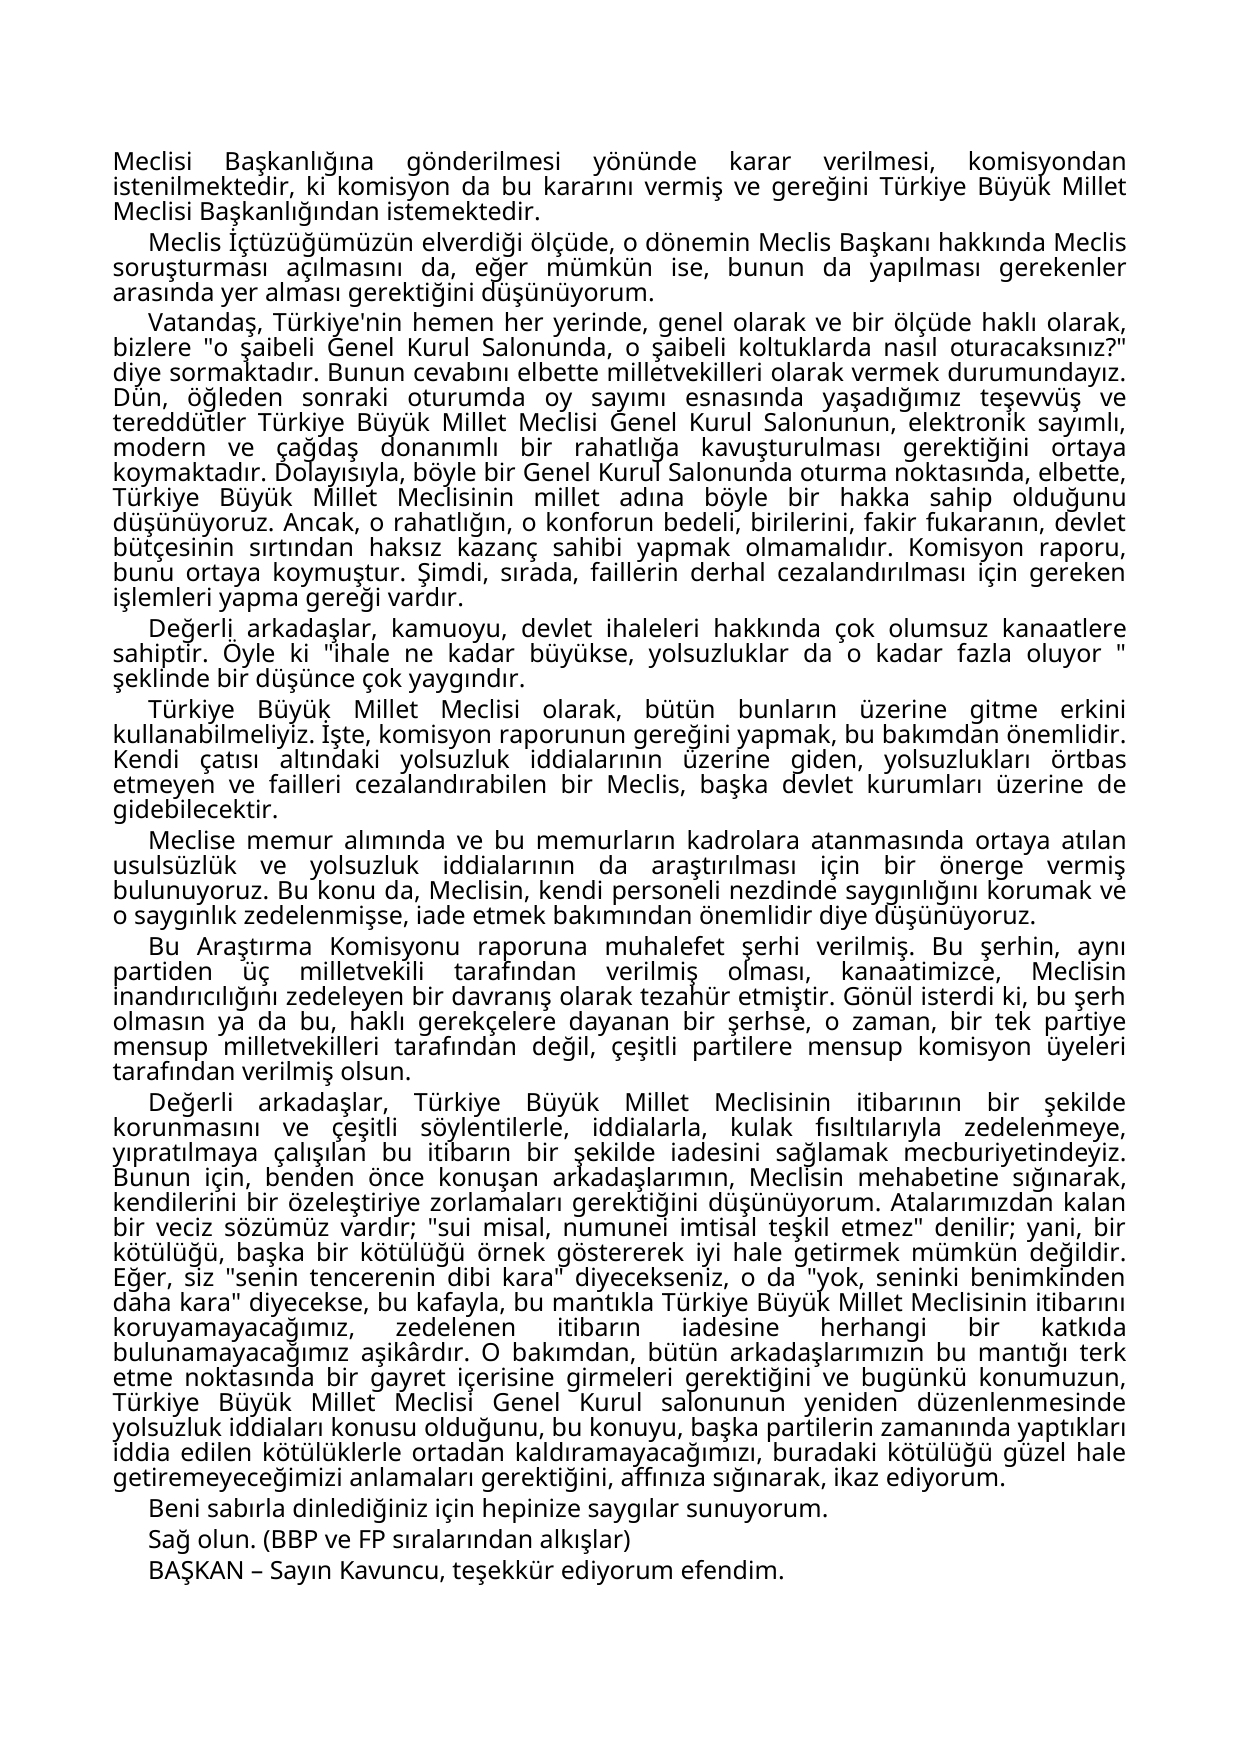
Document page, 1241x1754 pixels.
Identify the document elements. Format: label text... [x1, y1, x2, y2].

text Bu Araştırma Komisyonu raporuna muhalefet şerhi verilmiş. Bu şerhin, aynı partiden üç milletvekili tarafından verilmiş olması, kanaatimizce, Meclisin inandırıcılığını zedeleyen bir davranış olarak tezahür etmiştir. Gönül isterdi ki, bu şerh olmasın ya da bu, haklı gerekçelere dayanan bir şerhse, o zaman, bir tek partiye mensup milletvekilleri tarafından değil, çeşitli partilere mensup komisyon üyeleri tarafından verilmiş olsun. [112, 936, 1128, 1086]
text Türkiye Büyük Millet Meclisi olarak, bütün bunların üzerine gitme erkini kullanabilmeliyiz. İşte, komisyon raporunun gereğini yapmak, bu bakımdan önemlidir. Kendi çatısı altındaki yolsuzluk iddialarının üzerine giden, yolsuzlukları örtbas etmeyen ve failleri cezalandırabilen bir Meclis, başka devlet kurumları üzerine de gidebilecektir. [112, 699, 1128, 824]
text Meclis İçtüzüğümüzün elverdiği ölçüde, o dönemin Meclis Başkanı hakkında Meclis soruşturması açılmasını da, eğer mümkün ise, bunun da yapılması gerekenler arasında yer alması gerektiğini düşünüyorum. [112, 231, 1128, 306]
text Değerli arkadaşlar, Türkiye Büyük Millet Meclisinin itibarının bir şekilde korunmasını ve çeşitli söylentilerle, iddialarla, kulak fısıltılarıyla zedelenmeye, yıpratılmaya çalışılan bu itibarın bir şekilde iadesini sağlamak mecburiyetindeyiz. Bunun için, benden önce konuşan arkadaşlarımın, Meclisin mehabetine sığınarak, kendilerini bir özeleştiriye zorlamaları gerektiğini düşünüyorum. Atalarımızdan kalan bir veciz sözümüz vardır; "sui misal, numunei imtisal teşkil etmez" denilir; yani, bir kötülüğü, başka bir kötülüğü örnek göstererek iyi hale getirmek mümkün değildir. Eğer, siz "senin tencerenin dibi kara" diyecekseniz, o da "yok, seninki benimkinden daha kara" diyecekse, bu kafayla, bu mantıkla Türkiye Büyük Millet Meclisinin itibarını koruyamayacağımız, zedelenen itibarın iadesine herhangi bir katkıda bulunamayacağımız aşikârdır. O bakımdan, bütün arkadaşlarımızın bu mantığı terk etme noktasında bir gayret içerisine girmeleri gerektiğini ve bugünkü konumuzun, Türkiye Büyük Millet Meclisi Genel Kurul salonunun yeniden düzenlenmesinde yolsuzluk iddiaları konusu olduğunu, bu konuyu, başka partilerin zamanında yaptıkları iddia edilen kötülüklerle ortadan kaldıramayacağımızı, buradaki kötülüğü güzel hale getiremeyeceğimizi anlamaları gerektiğini, affınıza sığınarak, ikaz ediyorum. [112, 1092, 1128, 1492]
text Sağ olun. (BBP ve FP sıralarından alkışlar) [112, 1528, 1128, 1553]
text Beni sabırla dinlediğiniz için hepinize saygılar sunuyorum. [112, 1497, 1128, 1522]
text Değerli arkadaşlar, kamuoyu, devlet ihaleleri hakkında çok olumsuz kanaatlere sahiptir. Öyle ki "ihale ne kadar büyükse, yolsuzluklar da o kadar fazla oluyor " şeklinde bir düşünce çok yaygındır. [112, 618, 1128, 693]
text Meclise memur alımında ve bu memurların kadrolara atanmasında ortaya atılan usulsüzlük ve yolsuzluk iddialarının da araştırılması için bir önerge vermiş bulunuyoruz. Bu konu da, Meclisin, kendi personeli nezdinde saygınlığını korumak ve o saygınlık zedelenmişse, iade etmek bakımından önemlidir diye düşünüyoruz. [112, 830, 1128, 930]
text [112, 150, 1128, 225]
text BAŞKAN – Sayın Kavuncu, teşekkür ediyorum efendim. [112, 1559, 1128, 1584]
text Vatandaş, Türkiye'nin hemen her yerinde, genel olarak ve bir ölçüde haklı olarak, bizlere "o şaibeli Genel Kurul Salonunda, o şaibeli koltuklarda nasıl oturacaksınız?" diye sormaktadır. Bunun cevabını elbette milletvekilleri olarak vermek durumundayız. Dün, öğleden sonraki oturumda oy sayımı esnasında yaşadığımız teşevvüş ve tereddütler Türkiye Büyük Millet Meclisi Genel Kurul Salonunun, elektronik sayımlı, modern ve çağdaş donanımlı bir rahatlığa kavuşturulması gerektiğini ortaya koymaktadır. Dolayısıyla, böyle bir Genel Kurul Salonunda oturma noktasında, elbette, Türkiye Büyük Millet Meclisinin millet adına böyle bir hakka sahip olduğunu düşünüyoruz. Ancak, o rahatlığın, o konforun bedeli, birilerini, fakir fukaranın, devlet bütçesinin sırtından haksız kazanç sahibi yapmak olmamalıdır. Komisyon raporu, bunu ortaya koymuştur. Şimdi, sırada, faillerin derhal cezalandırılması için gereken işlemleri yapma gereği vardır. [112, 312, 1128, 612]
